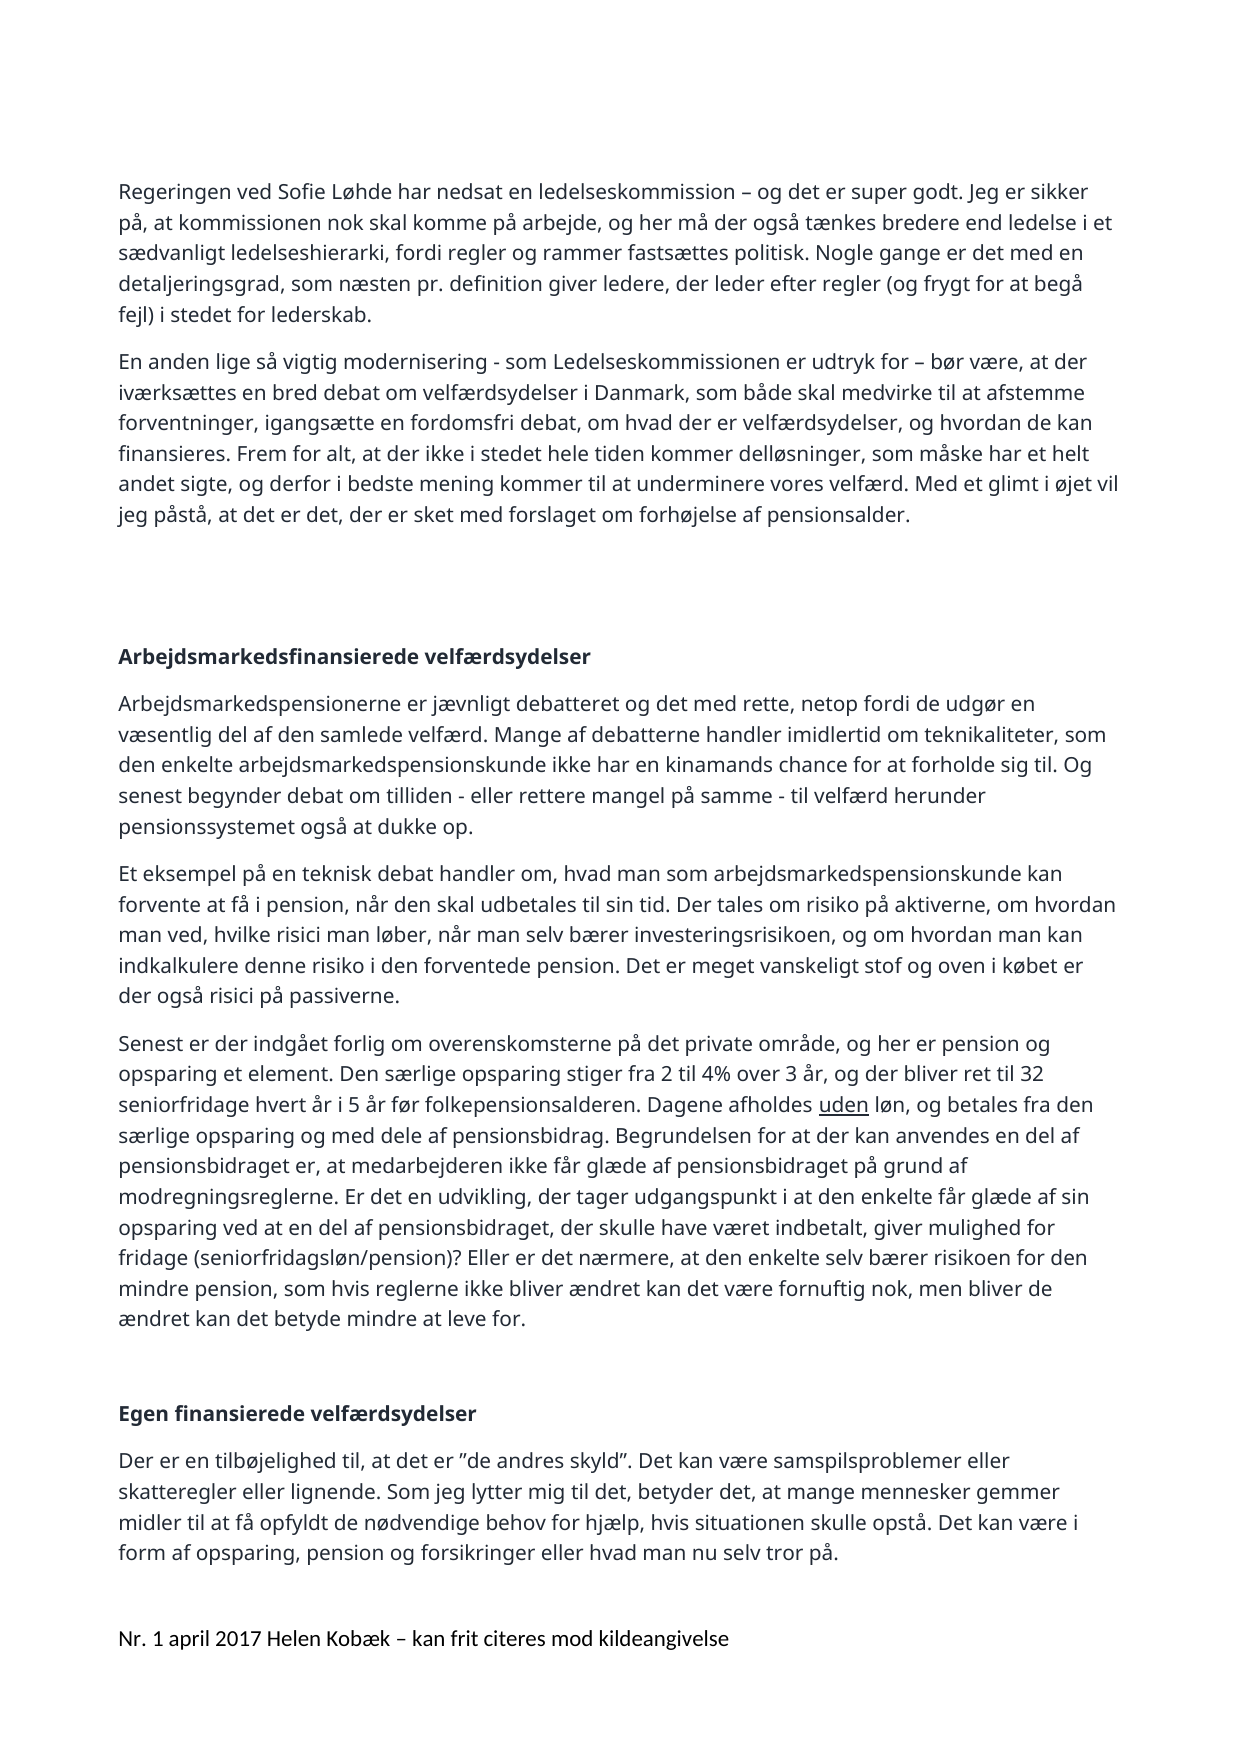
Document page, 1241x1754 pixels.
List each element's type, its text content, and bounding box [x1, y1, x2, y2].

text Regeringen ved Sofie Løhde har nedsat en ledelseskommission – og det er super godt. Jeg er sikker på, at kommissionen nok skal komme på arbejde, og her må der også tænkes bredere end ledelse i et sædvanligt ledelseshierarki, fordi regler og rammer fastsættes politisk. Nogle gange er det med en detaljeringsgrad, som næsten pr. definition giver ledere, der leder efter regler (og frygt for at begå fejl) i stedet for lederskab. [118, 177, 1122, 328]
text Arbejdsmarkedspensionerne er jævnligt debatteret og det med rette, netop fordi de udgør en væsentlig del af den samlede velfærd. Mange af debatterne handler imidlertid om teknikaliteter, som den enkelte arbejdsmarkedspensionskunde ikke har en kinamands chance for at forholde sig til. Og senest begynder debat om tilliden - eller rettere mangel på samme - til velfærd herunder pensionssystemet også at dukke op. [118, 689, 1122, 840]
text Der er en tilbøjelighed til, at det er ”de andres skyld”. Det kan være samspilsproblemer eller skatteregler eller lignende. Som jeg lytter mig til det, betyder det, at mange mennesker gemmer midler til at få opfyldt de nødvendige behov for hjælp, hvis situationen skulle opstå. Det kan være i form af opsparing, pension og forsikringer eller hvad man nu selv tror på. [118, 1446, 1122, 1567]
text Egen finansierede velfærdsydelser [118, 1399, 1122, 1427]
text Arbejdsmarkedsfinansierede velfærdsydelser [118, 642, 1122, 670]
text En anden lige så vigtig modernisering - som Ledelseskommissionen er udtryk for – bør være, at der iværksættes en bred debat om velfærdsydelser i Danmark, som både skal medvirke til at afstemme forventninger, igangsætte en fordomsfri debat, om hvad der er velfærdsydelser, og hvordan de kan finansieres. Frem for alt, at der ikke i stedet hele tiden kommer delløsninger, som måske har et helt andet sigte, og derfor i bedste mening kommer til at underminere vores velfærd. Med et glimt i øjet vil jeg påstå, at det er det, der er sket med forslaget om forhøjelse af pensionsalder. [118, 347, 1122, 528]
text Et eksempel på en teknisk debat handler om, hvad man som arbejdsmarkedspensionskunde kan forvente at få i pension, når den skal udbetales til sin tid. Der tales om risiko på aktiverne, om hvordan man ved, hvilke risici man løber, når man selv bærer investeringsrisikoen, og om hvordan man kan indkalkulere denne risiko i den forventede pension. Det er meget vanskeligt stof og oven i købet er der også risici på passiverne. [118, 859, 1122, 1010]
text Senest er der indgået forlig om overenskomsterne på det private område, og her er pension og opsparing et element. Den særlige opsparing stiger fra 2 til 4% over 3 år, og der bliver ret til 32 seniorfridage hvert år i 5 år før folkepensionsalderen. Dagene afholdes uden løn, og betales fra den særlige opsparing og med dele af pensionsbidrag. Begrundelsen for at der kan anvendes en del af pensionsbidraget er, at medarbejderen ikke får glæde af pensionsbidraget på grund af modregningsreglerne. Er det en udvikling, der tager udgangspunkt i at den enkelte får glæde af sin opsparing ved at en del af pensionsbidraget, der skulle have været indbetalt, giver mulighed for fridage (seniorfridagsløn/pension)? Eller er det nærmere, at den enkelte selv bærer risikoen for den mindre pension, som hvis reglerne ikke bliver ændret kan det være fornuftig nok, men bliver de ændret kan det betyde mindre at leve for. [118, 1029, 1122, 1333]
